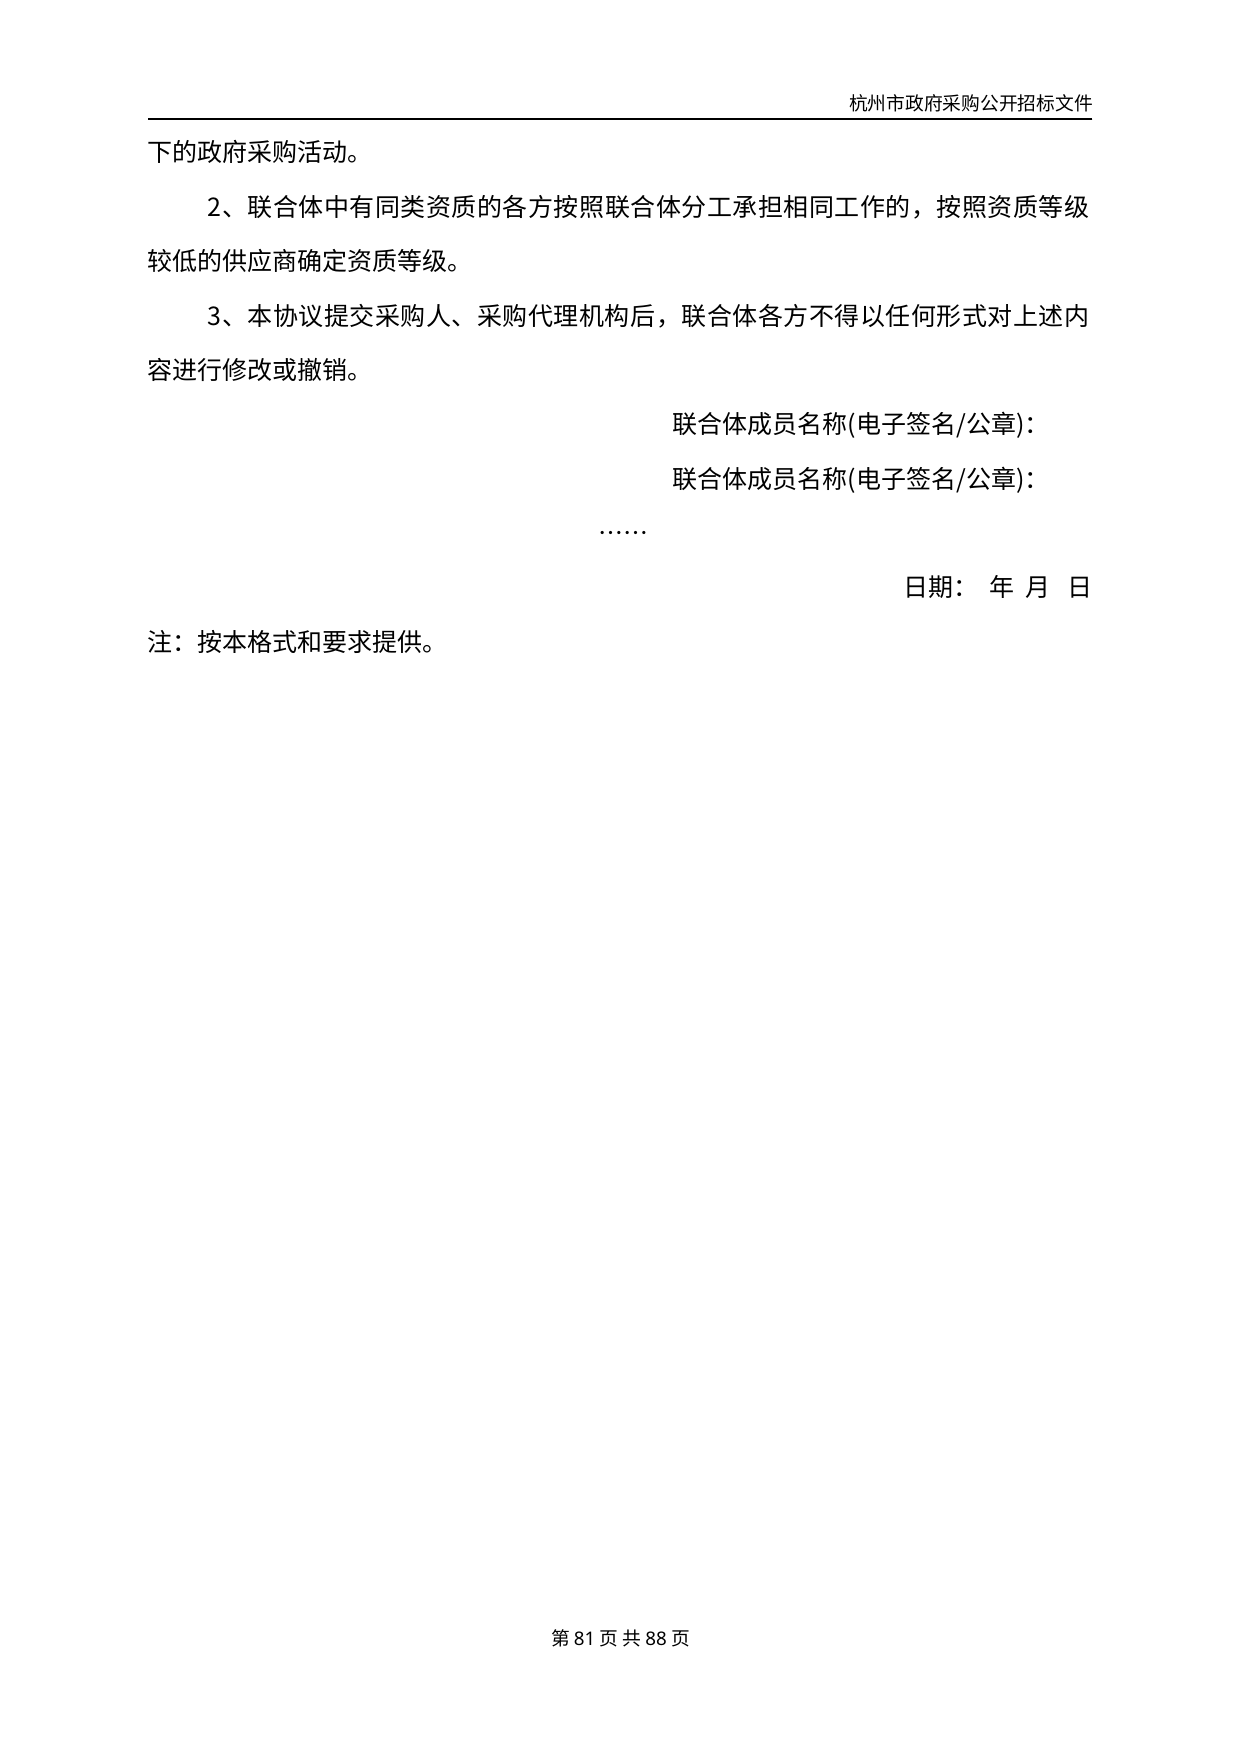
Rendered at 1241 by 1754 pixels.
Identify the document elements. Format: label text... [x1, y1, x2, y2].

text …… [148, 513, 992, 550]
text 2、联合体中有同类资质的各方按照联合体分工承担相同工作的，按照资质等级较低的供应商确定资质等级。 [148, 187, 1092, 278]
text 3、本协议提交采购人、采购代理机构后，联合体各方不得以任何形式对上述内容进行修改或撤销。 [148, 296, 1092, 387]
text 联合体成员名称(电子签名/公章)： [148, 405, 1092, 441]
text 联合体成员名称(电子签名/公章)： [148, 459, 1092, 495]
text 注：按本格式和要求提供。 [148, 622, 1049, 658]
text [148, 133, 1092, 169]
text 日期： 年 月 日 [148, 568, 1092, 604]
